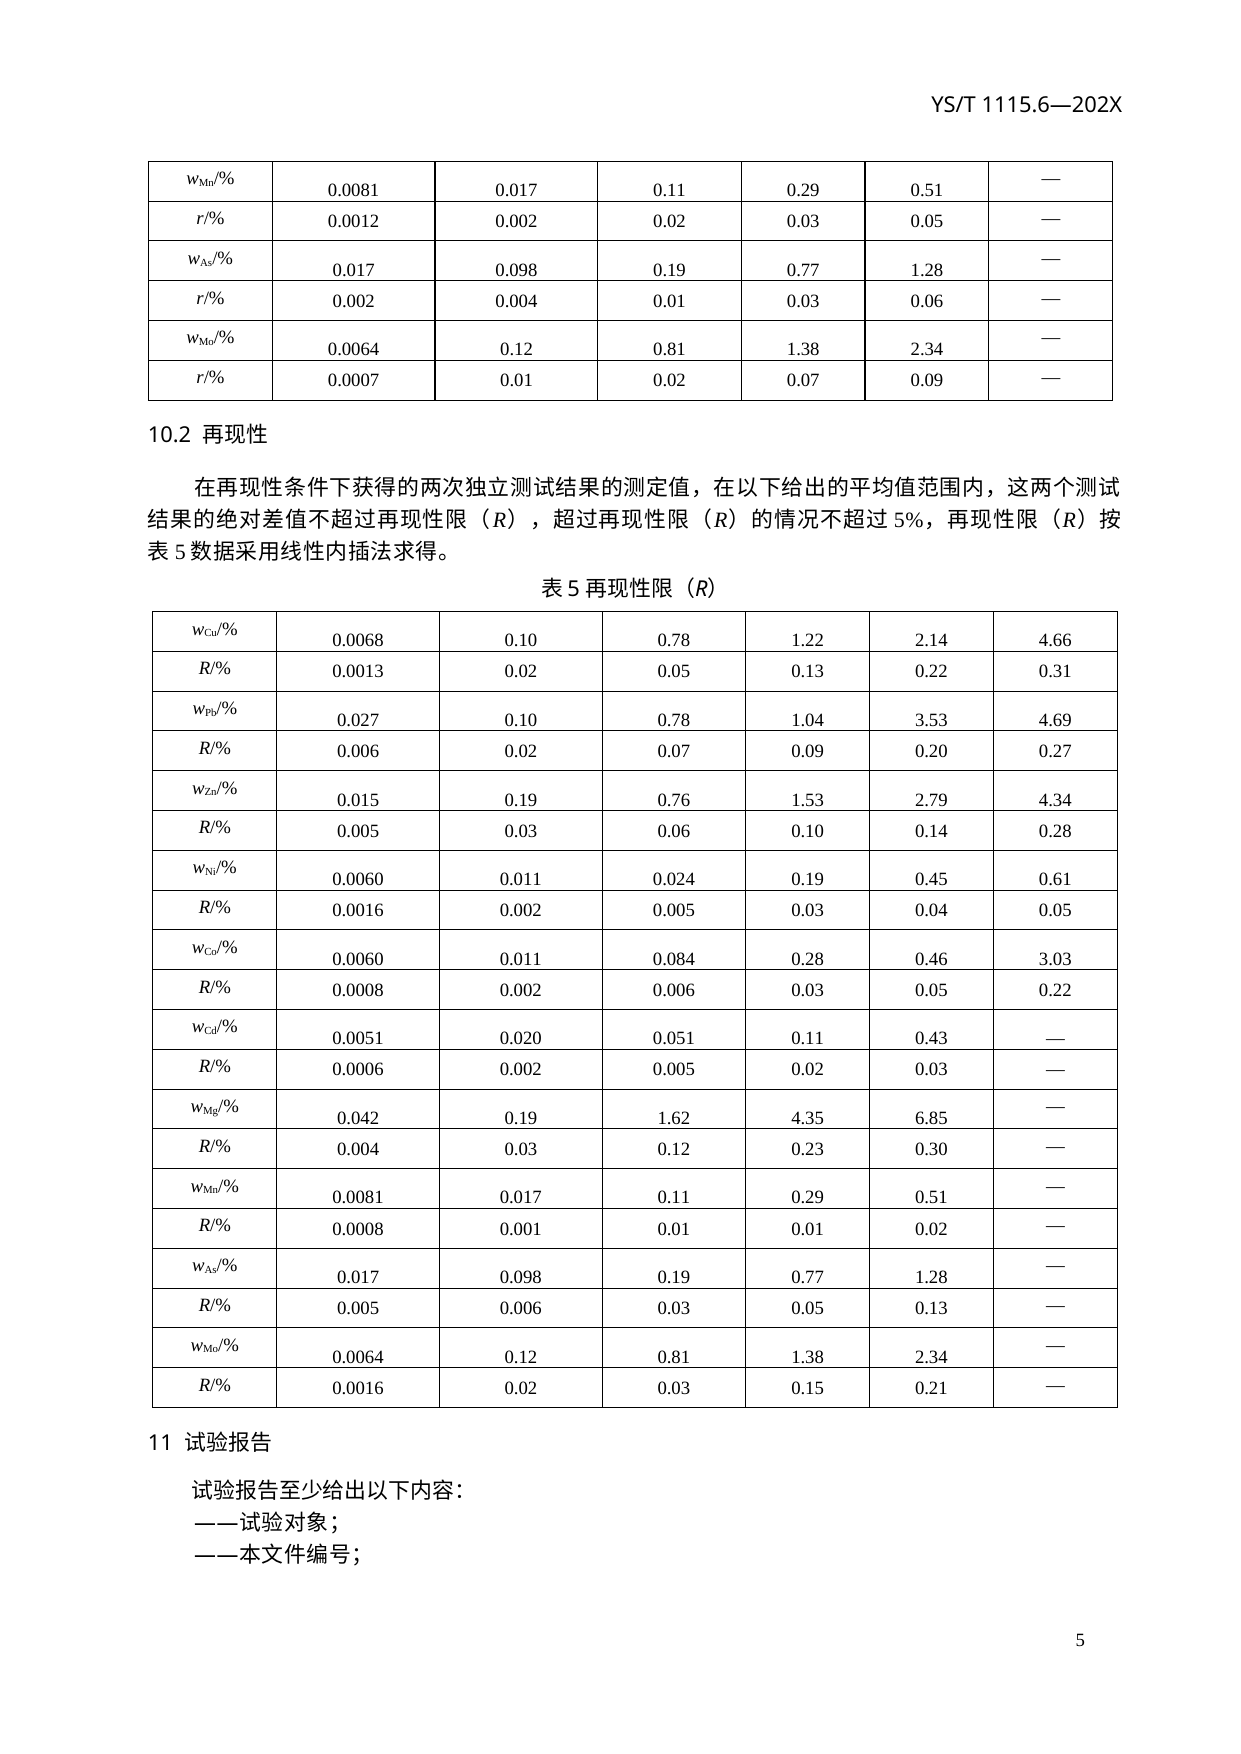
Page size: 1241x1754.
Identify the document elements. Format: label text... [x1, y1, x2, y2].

table_header 4.66 [994, 612, 1117, 651]
text 10.2 再现性 [148, 417, 1122, 449]
table_cell 0.13 [870, 1289, 993, 1327]
table_cell 0.0012 [273, 202, 434, 240]
text ——试验对象； [148, 1505, 1122, 1537]
table_cell 0.03 [742, 281, 864, 320]
table_cell 0.10 [746, 811, 869, 850]
table_cell 0.051 [603, 1010, 745, 1049]
table_cell 0.03 [440, 811, 602, 850]
table_cell 0.020 [440, 1010, 602, 1049]
table_cell 0.30 [870, 1129, 993, 1168]
table_cell 0.13 [746, 652, 869, 691]
table_cell 0.02 [440, 731, 602, 770]
table_cell 0.03 [603, 1289, 745, 1327]
table_cell 0.45 [870, 851, 993, 889]
table_cell 0.0060 [277, 930, 439, 969]
table_cell — [989, 162, 1112, 201]
table_cell 0.005 [603, 1050, 745, 1088]
table_cell 1.62 [603, 1090, 745, 1128]
table_cell 0.27 [994, 731, 1117, 770]
table_cell 0.002 [440, 970, 602, 1009]
table_cell 0.05 [746, 1289, 869, 1327]
table_cell — [994, 1010, 1117, 1049]
table_cell — [989, 241, 1112, 280]
table_cell 3.03 [994, 930, 1117, 969]
table_cell wCo/% [153, 930, 276, 969]
table_cell 0.0064 [277, 1328, 439, 1367]
table_cell — [989, 202, 1112, 240]
table_cell 0.002 [436, 202, 597, 240]
table_cell R/% [153, 731, 276, 770]
table_cell 1.38 [746, 1328, 869, 1367]
table_cell 0.22 [870, 652, 993, 691]
table_cell r/% [149, 361, 272, 399]
table_cell 0.02 [598, 202, 741, 240]
table_cell 0.07 [742, 361, 864, 399]
table_cell 0.011 [440, 851, 602, 889]
table_cell wMo/% [149, 321, 272, 360]
table_cell 0.01 [436, 361, 597, 399]
table_cell R/% [153, 891, 276, 929]
table_cell 0.81 [598, 321, 741, 360]
table_cell 0.006 [440, 1289, 602, 1327]
table_cell R/% [153, 1129, 276, 1168]
table_cell 0.002 [273, 281, 434, 320]
table_cell 0.19 [440, 771, 602, 810]
table_cell 0.43 [870, 1010, 993, 1049]
table_cell — [989, 361, 1112, 399]
table_cell 0.02 [598, 361, 741, 399]
table_cell 0.0051 [277, 1010, 439, 1049]
table_cell 0.02 [440, 652, 602, 691]
table_cell 0.006 [277, 731, 439, 770]
table_cell r/% [149, 202, 272, 240]
table_header 1.22 [746, 612, 869, 651]
table_cell wNi/% [153, 851, 276, 889]
table_header wCu/% [153, 612, 276, 651]
table_header 0.0068 [277, 612, 439, 651]
table_cell R/% [153, 970, 276, 1009]
table_cell — [994, 1090, 1117, 1128]
table_cell 0.098 [436, 241, 597, 280]
table_cell 0.12 [436, 321, 597, 360]
table_cell 0.005 [277, 1289, 439, 1327]
table_cell R/% [153, 1289, 276, 1327]
table_cell 0.0060 [277, 851, 439, 889]
table_cell — [994, 1050, 1117, 1088]
table_header 2.14 [870, 612, 993, 651]
table_cell 0.03 [440, 1129, 602, 1168]
table_cell 0.11 [746, 1010, 869, 1049]
table_cell wAs/% [149, 241, 272, 280]
table_cell 0.09 [746, 731, 869, 770]
table_cell 0.31 [994, 652, 1117, 691]
table_cell 0.05 [994, 891, 1117, 929]
table_cell 1.38 [742, 321, 864, 360]
table_cell R/% [153, 652, 276, 691]
table_cell R/% [153, 1050, 276, 1088]
table_cell 0.0008 [277, 970, 439, 1009]
table_cell 0.06 [603, 811, 745, 850]
table_cell 0.02 [440, 1368, 602, 1407]
table_cell 0.011 [440, 930, 602, 969]
table_cell 0.21 [870, 1368, 993, 1407]
table_cell 2.34 [866, 321, 988, 360]
table_cell 0.0064 [273, 321, 434, 360]
table_cell 0.0007 [273, 361, 434, 399]
text 11 试验报告 [148, 1424, 1122, 1457]
table_cell wZn/% [153, 771, 276, 810]
table_cell 0.06 [866, 281, 988, 320]
table_cell 0.0081 [277, 1169, 439, 1208]
table_cell — [994, 1209, 1117, 1248]
table_cell 0.46 [870, 930, 993, 969]
table_cell — [994, 1169, 1117, 1208]
table_cell wCd/% [153, 1010, 276, 1049]
table_cell 0.29 [746, 1169, 869, 1208]
table_cell 0.084 [603, 930, 745, 969]
table_cell 0.14 [870, 811, 993, 850]
text ——本文件编号； [148, 1537, 1122, 1568]
table_cell R/% [153, 811, 276, 850]
table_cell 0.01 [598, 281, 741, 320]
table_cell 0.0016 [277, 1368, 439, 1407]
table_cell — [994, 1328, 1117, 1367]
table_cell r/% [149, 281, 272, 320]
table_cell 0.03 [870, 1050, 993, 1088]
table_cell 0.024 [603, 851, 745, 889]
table_cell 0.03 [746, 891, 869, 929]
table_cell 0.19 [746, 851, 869, 889]
table_cell 0.02 [746, 1050, 869, 1088]
table_cell 0.05 [870, 970, 993, 1009]
table_cell 4.34 [994, 771, 1117, 810]
table_cell 0.01 [746, 1209, 869, 1248]
table_cell 0.77 [746, 1249, 869, 1287]
table_cell 0.20 [870, 731, 993, 770]
text 试验报告至少给出以下内容： [148, 1472, 1122, 1505]
table_cell wMn/% [149, 162, 272, 201]
table_cell 1.28 [866, 241, 988, 280]
table_cell 0.006 [603, 970, 745, 1009]
table_cell 0.002 [440, 1050, 602, 1088]
table_cell 0.098 [440, 1249, 602, 1287]
table_cell 0.005 [603, 891, 745, 929]
table_cell 0.01 [603, 1209, 745, 1248]
table_cell — [994, 1368, 1117, 1407]
table_header 0.78 [603, 612, 745, 651]
table_cell 1.04 [746, 692, 869, 730]
table_cell 0.12 [603, 1129, 745, 1168]
table_cell 0.19 [598, 241, 741, 280]
table_cell 0.61 [994, 851, 1117, 889]
table_cell 0.51 [866, 162, 988, 201]
table_cell 0.05 [866, 202, 988, 240]
table_cell 0.004 [436, 281, 597, 320]
table_cell wAs/% [153, 1249, 276, 1287]
table_cell 2.79 [870, 771, 993, 810]
table_cell 4.69 [994, 692, 1117, 730]
table_cell 0.19 [603, 1249, 745, 1287]
table_cell 0.29 [742, 162, 864, 201]
table_cell 0.78 [603, 692, 745, 730]
text 表5 再现性限（R） [148, 571, 1122, 603]
table_cell 0.0013 [277, 652, 439, 691]
table_cell wMo/% [153, 1328, 276, 1367]
table_cell 0.0016 [277, 891, 439, 929]
table_cell — [994, 1129, 1117, 1168]
table_cell wMn/% [153, 1169, 276, 1208]
table_cell 0.02 [870, 1209, 993, 1248]
table_cell 0.03 [603, 1368, 745, 1407]
table_cell 0.76 [603, 771, 745, 810]
table_cell 0.51 [870, 1169, 993, 1208]
table_cell 0.22 [994, 970, 1117, 1009]
table_cell 3.53 [870, 692, 993, 730]
table_cell — [994, 1289, 1117, 1327]
table_cell — [994, 1249, 1117, 1287]
table_cell 0.004 [277, 1129, 439, 1168]
table_cell 1.28 [870, 1249, 993, 1287]
table_cell 0.03 [742, 202, 864, 240]
table_cell 0.11 [598, 162, 741, 201]
table_cell 2.34 [870, 1328, 993, 1367]
table_cell 0.10 [440, 692, 602, 730]
table_cell 0.001 [440, 1209, 602, 1248]
table_cell 0.28 [746, 930, 869, 969]
table_cell R/% [153, 1209, 276, 1248]
table_cell 0.005 [277, 811, 439, 850]
table_cell 0.002 [440, 891, 602, 929]
table_cell — [989, 281, 1112, 320]
table_cell 1.53 [746, 771, 869, 810]
table_cell 0.04 [870, 891, 993, 929]
table_cell 0.042 [277, 1090, 439, 1128]
table_cell 0.77 [742, 241, 864, 280]
table_cell 0.03 [746, 970, 869, 1009]
text 在再现性条件下获得的两次独立测试结果的测定值，在以下给出的平均值范围内，这两个测试结果的绝对差值不超过再现性限（R），超过再现性限（R）的情况不超过5%，再现性限（R）按表5数据采用线性内插法求得。 [148, 470, 1122, 565]
table_cell 0.28 [994, 811, 1117, 850]
table_cell 0.017 [277, 1249, 439, 1287]
table_cell — [989, 321, 1112, 360]
table_cell 0.19 [440, 1090, 602, 1128]
table_cell 0.23 [746, 1129, 869, 1168]
table_cell 4.35 [746, 1090, 869, 1128]
table_cell 0.0008 [277, 1209, 439, 1248]
table_cell 0.07 [603, 731, 745, 770]
table_cell 0.12 [440, 1328, 602, 1367]
table_cell wMg/% [153, 1090, 276, 1128]
table_cell R/% [153, 1368, 276, 1407]
table_cell 0.0081 [273, 162, 434, 201]
table_cell 0.017 [273, 241, 434, 280]
table_cell 0.017 [436, 162, 597, 201]
table_cell 0.027 [277, 692, 439, 730]
table_cell 0.0006 [277, 1050, 439, 1088]
table_cell 6.85 [870, 1090, 993, 1128]
table_cell 0.05 [603, 652, 745, 691]
table_cell 0.11 [603, 1169, 745, 1208]
table_cell 0.81 [603, 1328, 745, 1367]
table_cell 0.015 [277, 771, 439, 810]
table_cell wPb/% [153, 692, 276, 730]
table_cell 0.15 [746, 1368, 869, 1407]
table_cell 0.017 [440, 1169, 602, 1208]
table_cell 0.09 [866, 361, 988, 399]
table_header 0.10 [440, 612, 602, 651]
